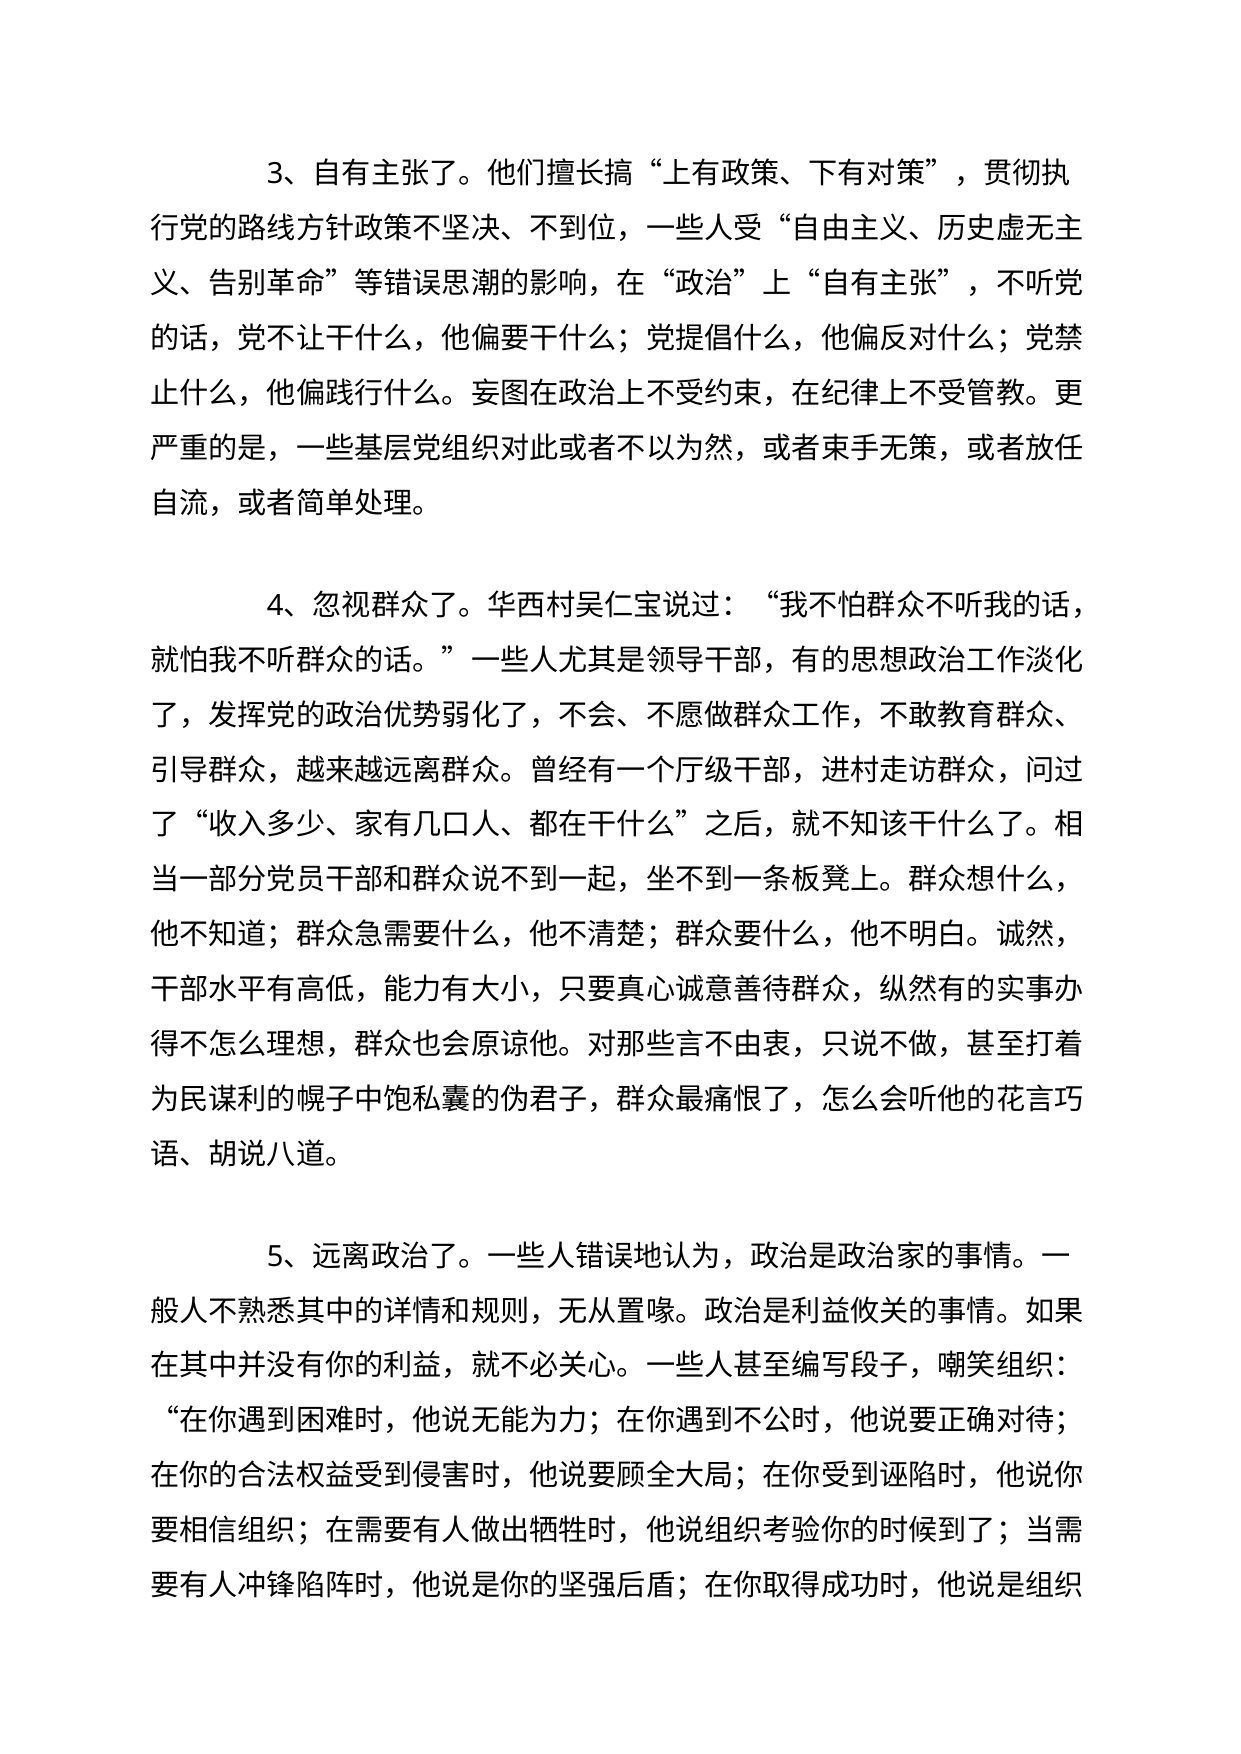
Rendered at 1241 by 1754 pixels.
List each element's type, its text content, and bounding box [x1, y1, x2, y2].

text 4、忽视群众了。华西村吴仁宝说过：“我不怕群众不听我的话，就怕我不听群众的话。”一些人尤其是领导干部，有的思想政治工作淡化了，发挥党的政治优势弱化了，不会、不愿做群众工作，不敢教育群众、引导群众，越来越远离群众。曾经有一个厅级干部，进村走访群众，问过了“收入多少、家有几口人、都在干什么”之后，就不知该干什么了。相当一部分党员干部和群众说不到一起，坐不到一条板凳上。群众想什么，他不知道；群众急需要什么，他不清楚；群众要什么，他不明白。诚然，干部水平有高低，能力有大小，只要真心诚意善待群众，纵然有的实事办得不怎么理想，群众也会原谅他。对那些言不由衷，只说不做，甚至打着为民谋利的幌子中饱私囊的伪君子，群众最痛恨了，怎么会听他的花言巧语、胡说八道。 [150, 581, 1090, 1173]
text 3、自有主张了。他们擅长搞“上有政策、下有对策”，贯彻执行党的路线方针政策不坚决、不到位，一些人受“自由主义、历史虚无主义、告别革命”等错误思潮的影响，在“政治”上“自有主张”，不听党的话，党不让干什么，他偏要干什么；党提倡什么，他偏反对什么；党禁止什么，他偏践行什么。妄图在政治上不受约束，在纪律上不受管教。更严重的是，一些基层党组织对此或者不以为然，或者束手无策，或者放任自流，或者简单处理。 [150, 150, 1090, 522]
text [150, 1232, 1090, 1604]
